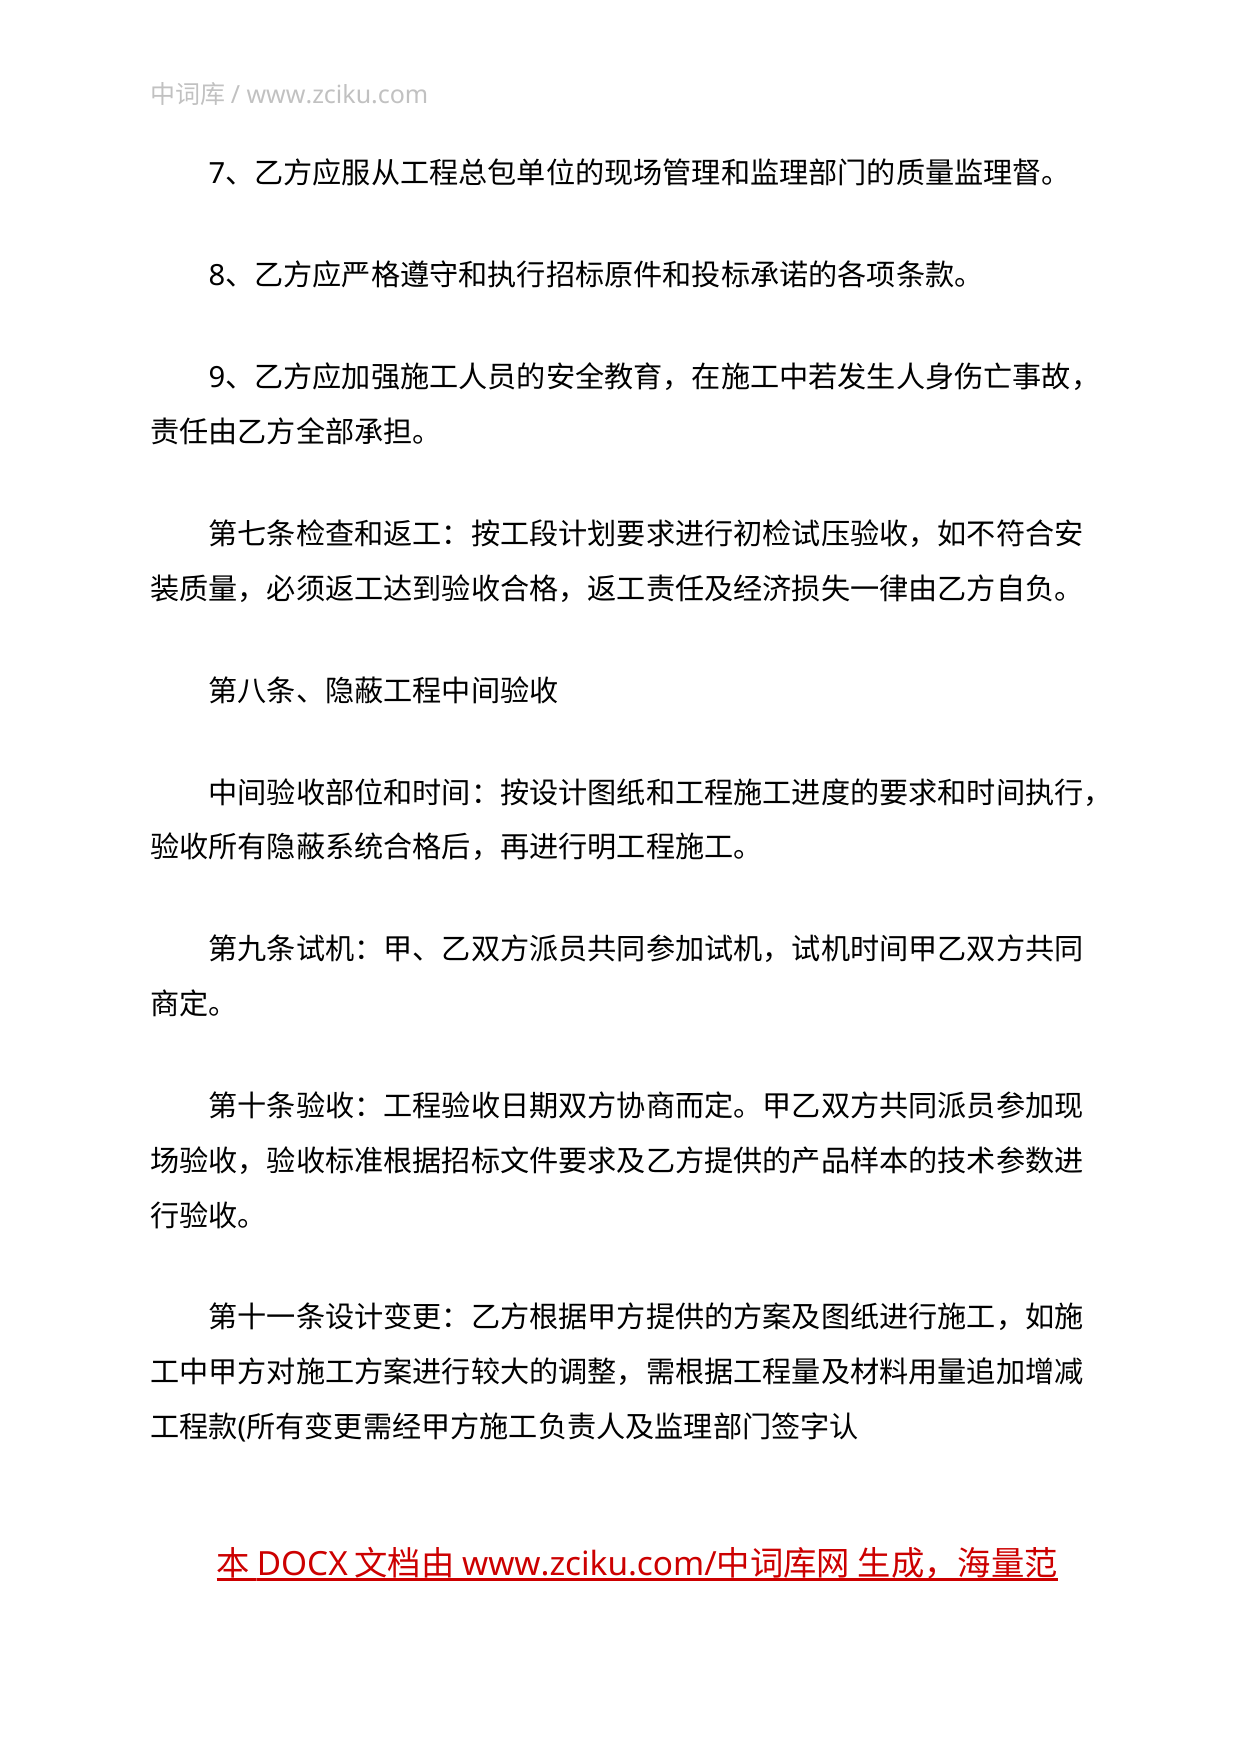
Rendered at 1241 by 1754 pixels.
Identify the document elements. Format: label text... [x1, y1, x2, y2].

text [150, 1537, 1090, 1586]
text 7、乙方应服从工程总包单位的现场管理和监理部门的质量监理督。 [150, 150, 1090, 192]
text 第十条验收：工程验收日期双方协商而定。甲乙双方共同派员参加现场验收，验收标准根据招标文件要求及乙方提供的产品样本的技术参数进行验收。 [150, 1082, 1090, 1234]
text 第八条、隐蔽工程中间验收 [150, 667, 1090, 710]
text 9、乙方应加强施工人员的安全教育，在施工中若发生人身伤亡事故，责任由乙方全部承担。 [150, 354, 1090, 451]
text 第十一条设计变更：乙方根据甲方提供的方案及图纸进行施工，如施工中甲方对施工方案进行较大的调整，需根据工程量及材料用量追加增减工程款(所有变更需经甲方施工负责人及监理部门签字认 [150, 1294, 1090, 1446]
text 第九条试机：甲、乙双方派员共同参加试机，试机时间甲乙双方共同商定。 [150, 926, 1090, 1023]
text 8、乙方应严格遵守和执行招标原件和投标承诺的各项条款。 [150, 252, 1090, 294]
text 中间验收部位和时间：按设计图纸和工程施工进度的要求和时间执行，验收所有隐蔽系统合格后，再进行明工程施工。 [150, 769, 1090, 866]
text 第七条检查和返工：按工段计划要求进行初检试压验收，如不符合安装质量，必须返工达到验收合格，返工责任及经济损失一律由乙方自负。 [150, 511, 1090, 608]
